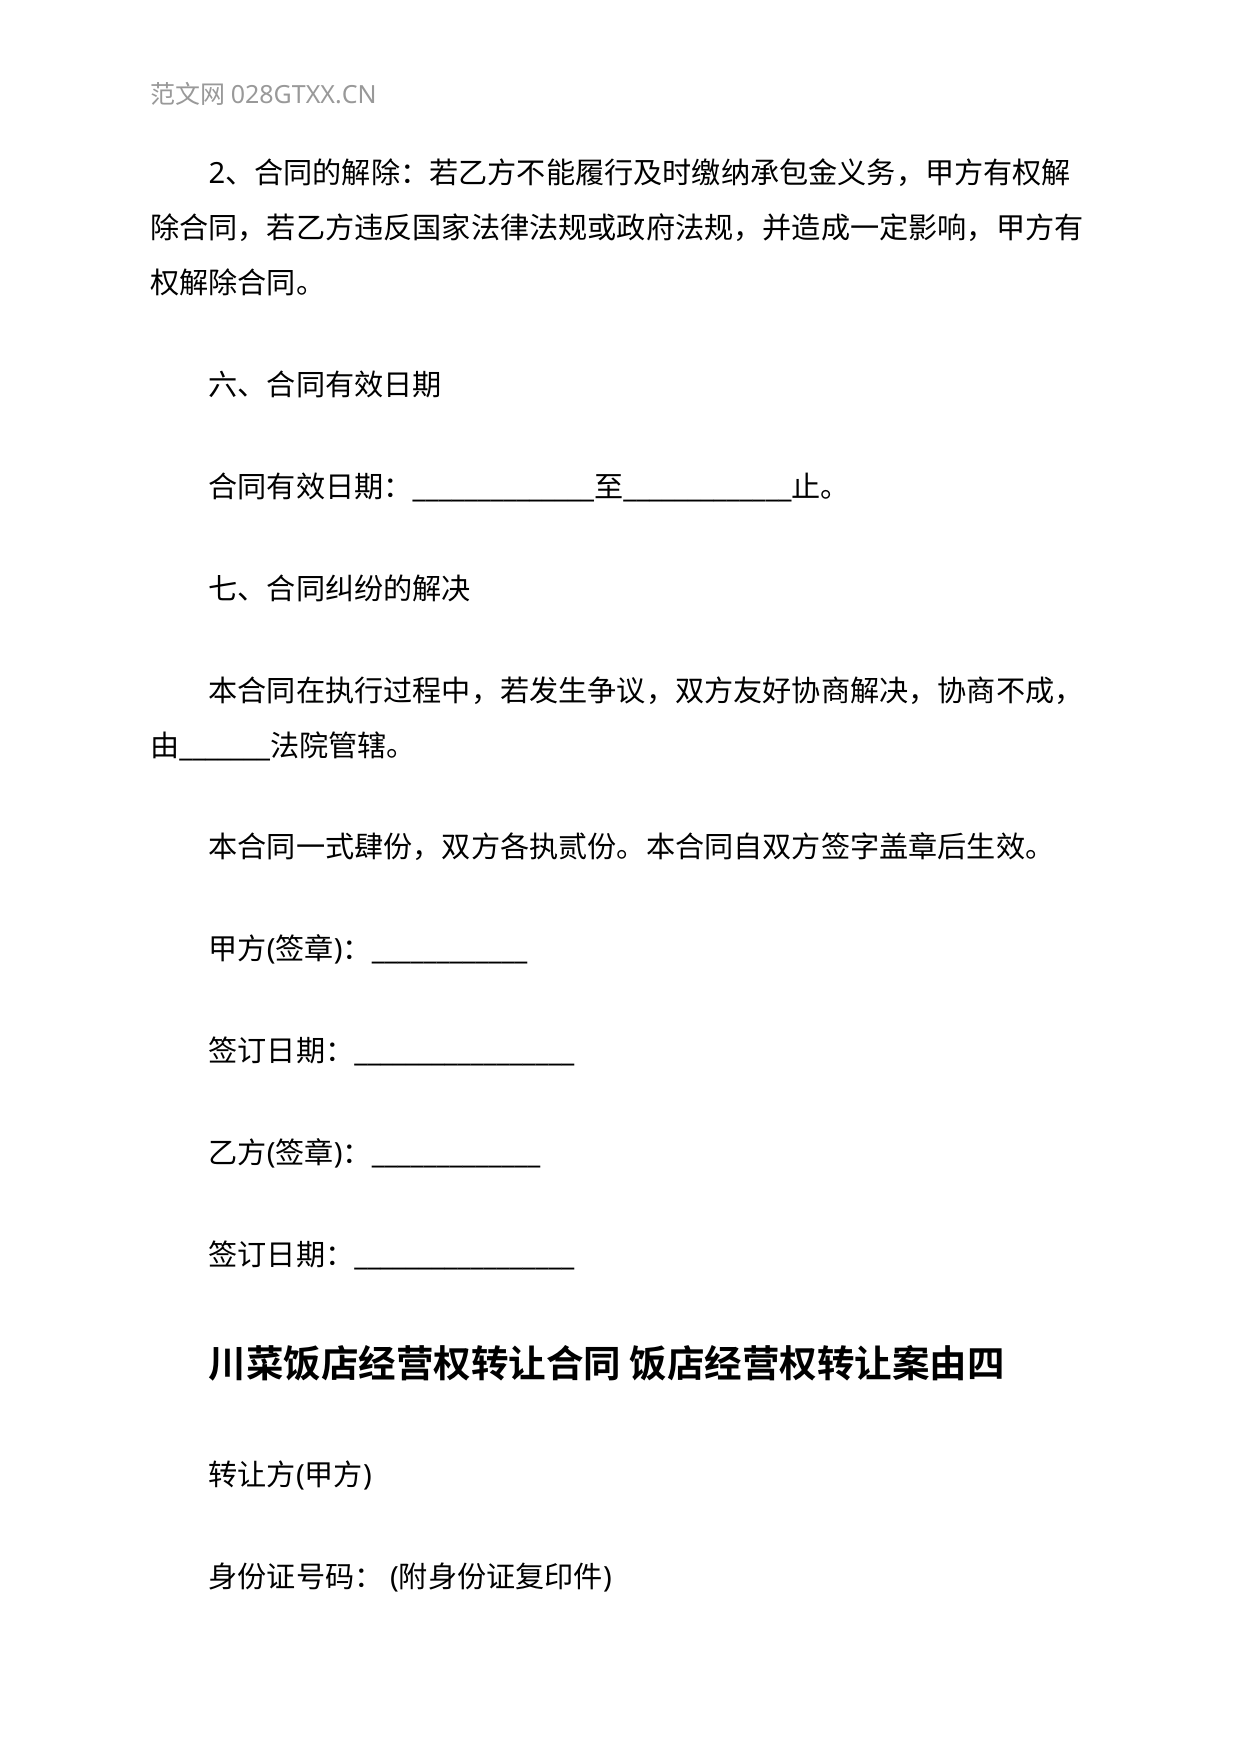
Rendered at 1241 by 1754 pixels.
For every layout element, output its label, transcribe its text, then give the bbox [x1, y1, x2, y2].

text 甲方(签章)：____________ [150, 926, 1090, 968]
text 转让方(甲方) [150, 1451, 1090, 1493]
text 六、合同有效日期 [150, 362, 1090, 404]
text 签订日期：_________________ [150, 1028, 1090, 1070]
text 2、合同的解除：若乙方不能履行及时缴纳承包金义务，甲方有权解除合同，若乙方违反国家法律法规或政府法规，并造成一定影响，甲方有权解除合同。 [150, 150, 1090, 302]
text 乙方(签章)：_____________ [150, 1130, 1090, 1172]
text 签订日期：_________________ [150, 1232, 1090, 1274]
text 本合同在执行过程中，若发生争议，双方友好协商解决，协商不成，由_______法院管辖。 [150, 667, 1090, 764]
text 川菜饭店经营权转让合同 饭店经营权转让案由四 [150, 1334, 1090, 1388]
text 本合同一式肆份，双方各执贰份。本合同自双方签字盖章后生效。 [150, 824, 1090, 866]
text 身份证号码： (附身份证复印件) [150, 1553, 1090, 1596]
text 七、合同纠纷的解决 [150, 565, 1090, 608]
text 合同有效日期：______________至_____________止。 [150, 463, 1090, 506]
